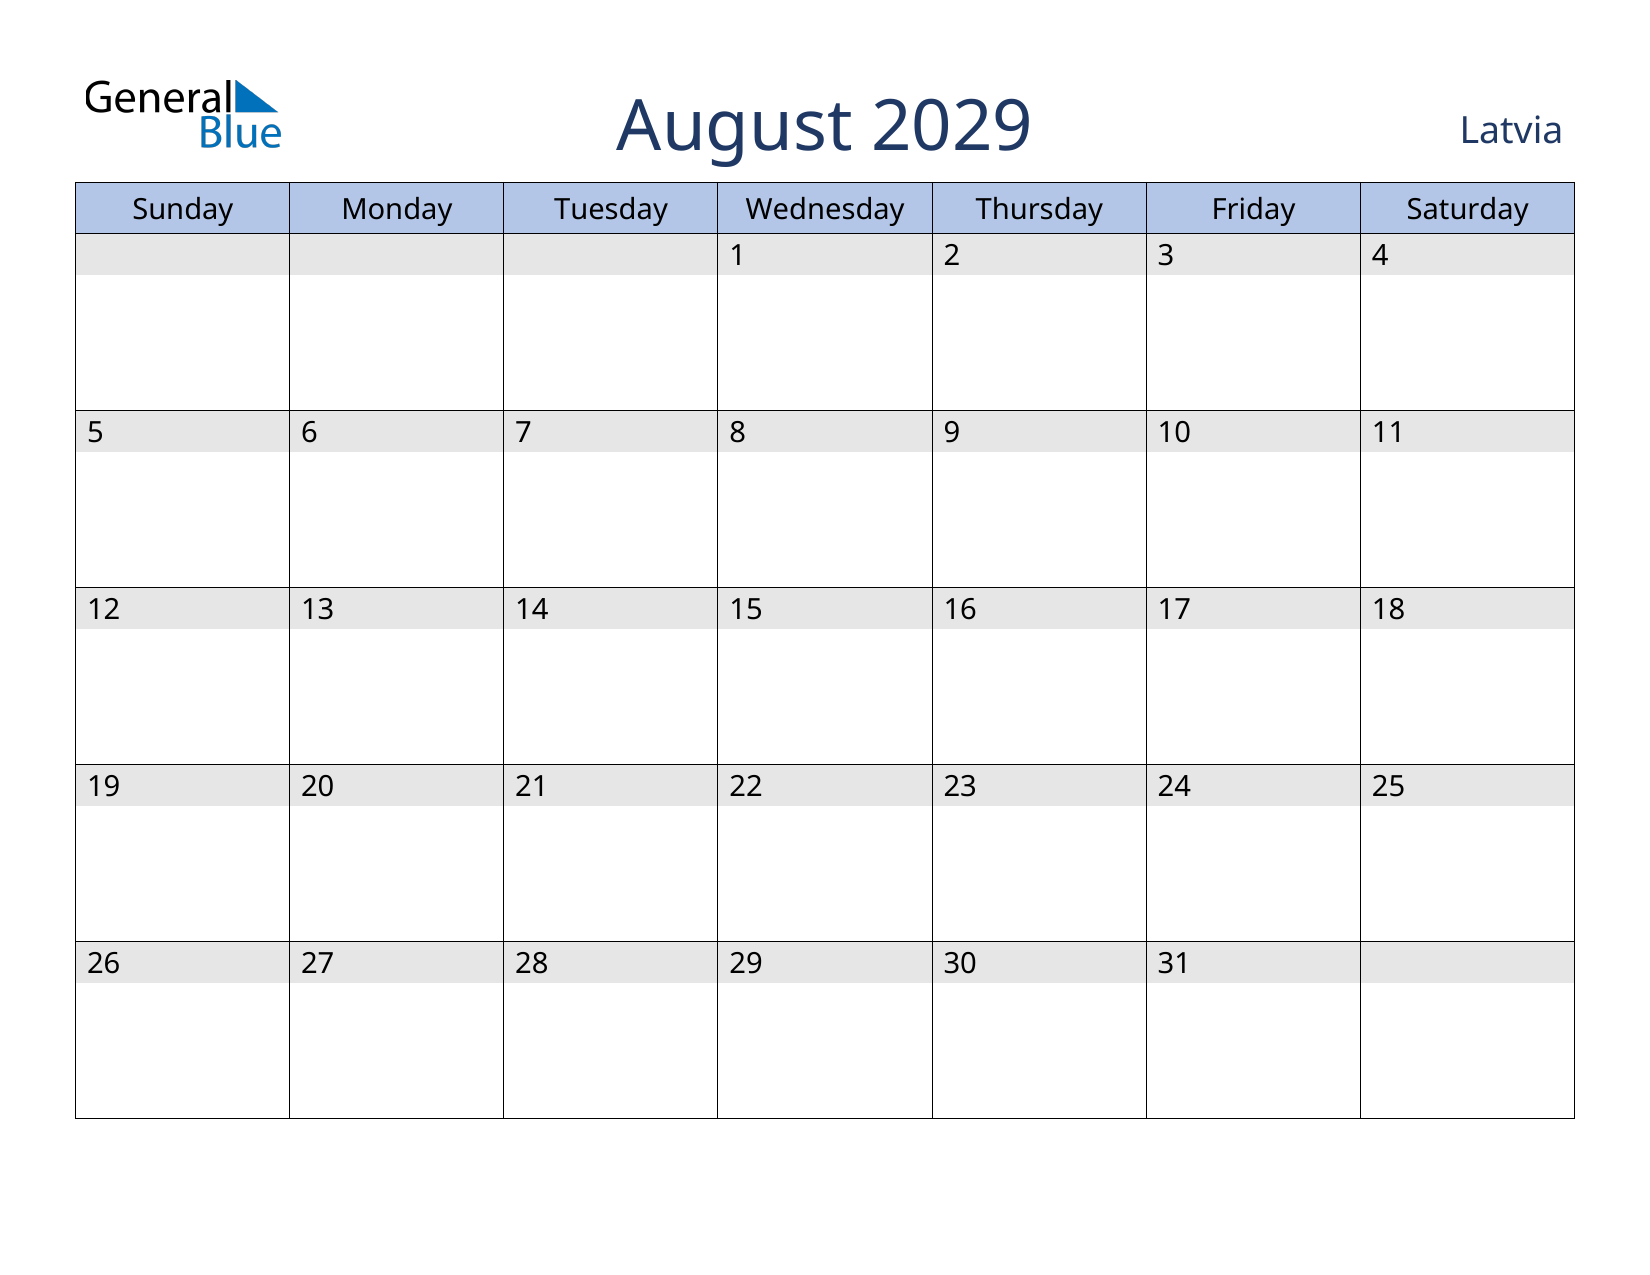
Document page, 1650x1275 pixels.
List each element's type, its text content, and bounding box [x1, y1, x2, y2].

table_cell [504, 275, 717, 410]
table_cell 4 [1361, 234, 1574, 275]
table_header [76, 75, 503, 182]
table_cell [933, 275, 1146, 410]
table_header August 2029 [504, 75, 1146, 182]
table_cell [76, 983, 289, 1118]
table_cell 20 [290, 765, 503, 806]
table_cell 18 [1361, 588, 1574, 629]
table_cell 7 [504, 411, 717, 452]
table_cell 25 [1361, 765, 1574, 806]
table_cell [290, 452, 503, 587]
table_cell [1361, 942, 1574, 983]
table_cell Wednesday [718, 183, 932, 233]
table_cell 8 [718, 411, 932, 452]
table_cell [1361, 806, 1574, 941]
table_cell [718, 806, 932, 941]
table_cell [290, 629, 503, 764]
table_cell 5 [76, 411, 289, 452]
table_cell [718, 275, 932, 410]
table_cell [290, 983, 503, 1118]
table_cell [933, 629, 1146, 764]
table_cell [718, 983, 932, 1118]
table_cell Thursday [933, 183, 1146, 233]
table_cell Monday [290, 183, 503, 233]
table_cell [290, 234, 503, 275]
table_cell 21 [504, 765, 717, 806]
table_cell [76, 806, 289, 941]
table_cell 1 [718, 234, 932, 275]
table_cell [1147, 806, 1360, 941]
table_cell 3 [1147, 234, 1360, 275]
table_cell [504, 983, 717, 1118]
table_cell 11 [1361, 411, 1574, 452]
table_cell [290, 806, 503, 941]
table_cell [504, 629, 717, 764]
table_cell 9 [933, 411, 1146, 452]
table_cell Sunday [76, 183, 289, 233]
table_cell [504, 234, 717, 275]
table_cell 30 [933, 942, 1146, 983]
table_cell 19 [76, 765, 289, 806]
table_cell [76, 452, 289, 587]
table_cell 6 [290, 411, 503, 452]
table_cell [933, 452, 1146, 587]
table_cell [76, 275, 289, 410]
table_cell [933, 983, 1146, 1118]
table_cell 31 [1147, 942, 1360, 983]
table_cell 27 [290, 942, 503, 983]
table_cell [1147, 452, 1360, 587]
table_cell 26 [76, 942, 289, 983]
table_cell 12 [76, 588, 289, 629]
table_cell [1361, 983, 1574, 1118]
table_cell 17 [1147, 588, 1360, 629]
table_header Latvia [1146, 75, 1574, 182]
table_cell 15 [718, 588, 932, 629]
table_cell 2 [933, 234, 1146, 275]
table_cell [1361, 452, 1574, 587]
table_cell 10 [1147, 411, 1360, 452]
table_cell 13 [290, 588, 503, 629]
table_cell [504, 452, 717, 587]
table_cell [504, 806, 717, 941]
table_cell [76, 629, 289, 764]
table_cell [1147, 983, 1360, 1118]
table_cell 24 [1147, 765, 1360, 806]
table_cell [718, 629, 932, 764]
table_cell 22 [718, 765, 932, 806]
table_cell [1147, 629, 1360, 764]
table_cell [76, 234, 289, 275]
picture [86, 80, 281, 148]
table_cell 28 [504, 942, 717, 983]
table_cell 14 [504, 588, 717, 629]
table_cell 29 [718, 942, 932, 983]
table_cell Friday [1147, 183, 1360, 233]
table_cell [718, 452, 932, 587]
table_cell [1361, 629, 1574, 764]
table_cell 23 [933, 765, 1146, 806]
table_cell Tuesday [504, 183, 717, 233]
table_cell [290, 275, 503, 410]
table_cell [933, 806, 1146, 941]
table_cell 16 [933, 588, 1146, 629]
table_cell Saturday [1361, 183, 1574, 233]
table_cell [1147, 275, 1360, 410]
table_cell [1361, 275, 1574, 410]
